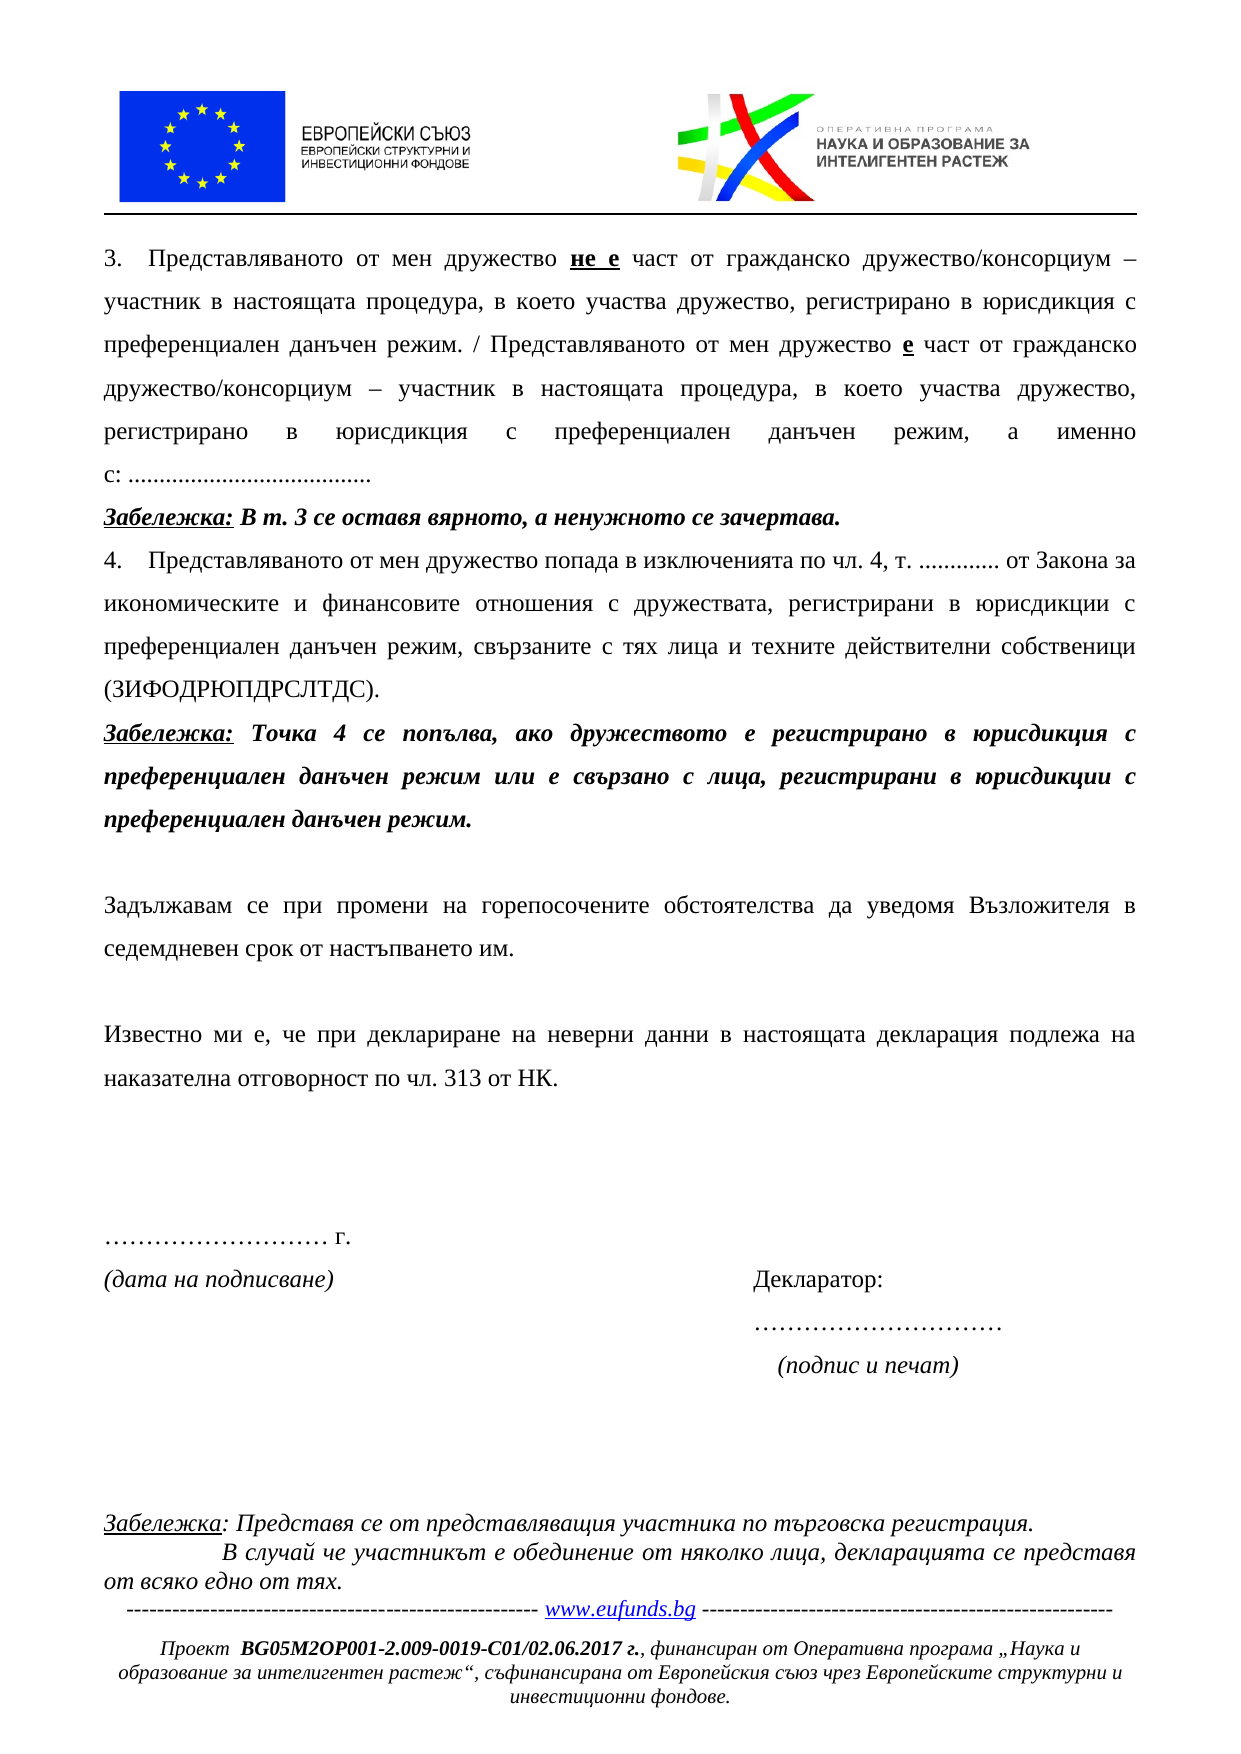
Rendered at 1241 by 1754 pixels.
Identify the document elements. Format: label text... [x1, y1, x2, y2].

text В случай че участникът е обединение от няколко лица, декларацията се представя от всяко едно от тях. [103, 1537, 1137, 1594]
text Забележка: Представя се от представляващия участника по търговска регистрация. [103, 1508, 1137, 1537]
text Известно ми е, че при деклариране на неверни данни в настоящата декларация подлежа на наказателна отговорност по чл. 313 от НК. [103, 1019, 1137, 1091]
picture [663, 74, 1049, 211]
text Забележка: В т. 3 се оставя вярното, а ненужното се зачертава. [103, 502, 1137, 531]
text Забележка: Точка 4 се попълва, ако дружеството е регистрирано в юрисдикция с преференциален данъчен режим или е свързано с лица, регистрирани в юрисдикции с преференциален данъчен режим. [103, 718, 1137, 833]
list Представляваното от мен дружество попада в изключенията по чл. 4, т. ............. от Закона за икономическите и финансовите отношения с дружествата, регистрирани в юрисдикции с преференциален данъчен режим, свързаните с тях лица и техните действителни собственици (ЗИФОДРЮПДРСЛТДС). [103, 545, 1137, 703]
text (подпис и печат) [103, 1350, 1137, 1379]
text ……………………… г. [103, 1221, 1137, 1249]
picture [103, 73, 510, 211]
list Представляваното от мен дружество не е част от гражданско дружество/консорциум – участник в настоящата процедура, в което участва дружество, регистрирано в юрисдикция с преференциален данъчен режим. / Представляваното от мен дружество е част от гражданско дружество/консорциум – участник в настоящата процедура, в което участва дружество, регистрирано в юрисдикция с преференциален данъчен режим, а именно с: ....................................... [103, 243, 1137, 488]
text (дата на подписване) Декларатор: ………………………… [103, 1264, 1137, 1336]
text Задължавам се при промени на горепосочените обстоятелства да уведомя Възложителя в седемдневен срок от настъпването им. [103, 890, 1137, 962]
